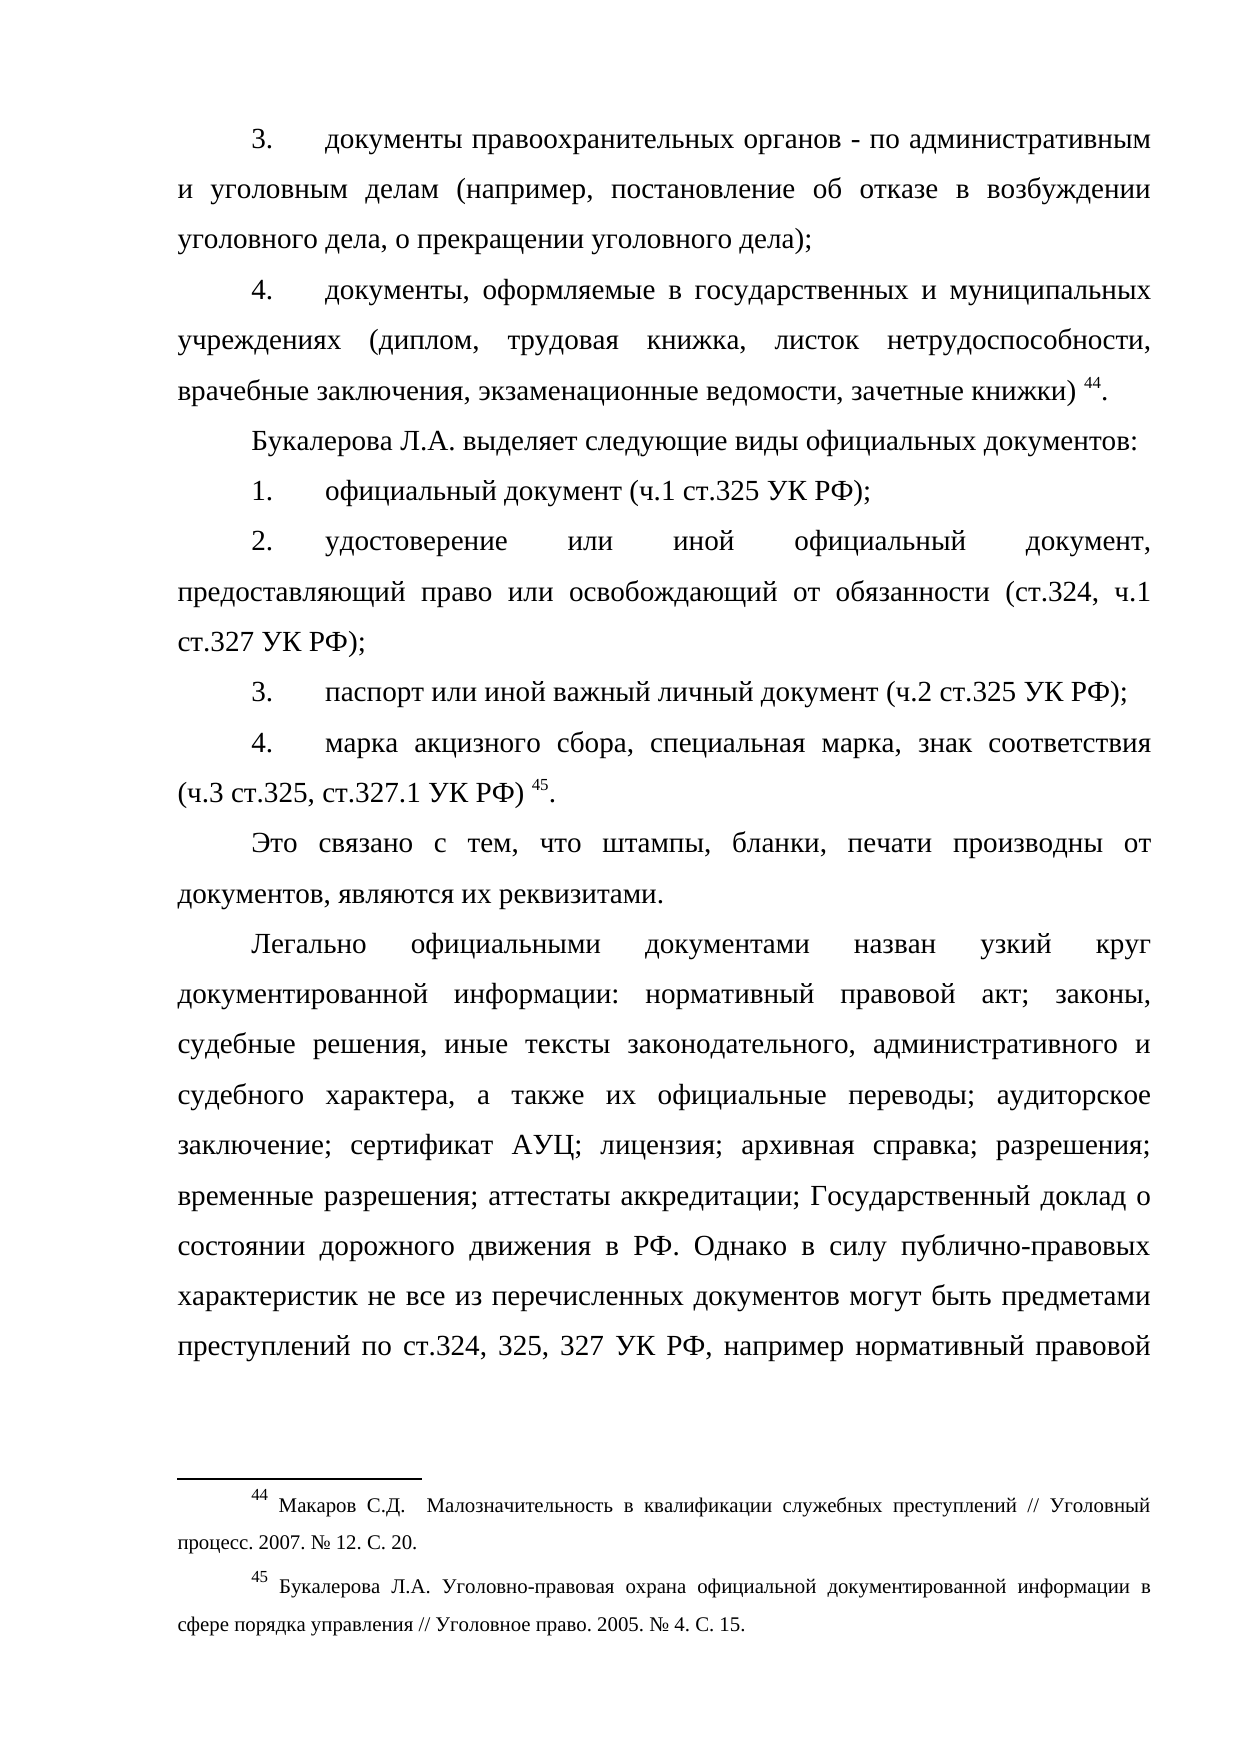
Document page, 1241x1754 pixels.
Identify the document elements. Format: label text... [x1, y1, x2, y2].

list документы правоохранительных органов - по административным и уголовным делам (например, постановление об отказе в возбуждении уголовного дела, о прекращении уголовного дела); [177, 121, 1152, 255]
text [177, 926, 1152, 1362]
text Это связано с тем, что штампы, бланки, печати производны от документов, являются их реквизитами. [177, 825, 1152, 909]
list паспорт или иной важный личный документ (ч.2 ст.325 УК РФ); [177, 674, 1152, 708]
list удостоверение или иной официальный документ, предоставляющий право или освобождающий от обязанности (ст.324, ч.1 ст.327 УК РФ); [177, 523, 1152, 658]
list документы, оформляемые в государственных и муниципальных учреждениях (диплом, трудовая книжка, листок нетрудоспособности, врачебные заключения, экзаменационные ведомости, зачетные книжки) . [177, 272, 1152, 406]
text Букалерова Л.А. выделяет следующие виды официальных документов: [177, 423, 1152, 456]
list марка акцизного сбора, специальная марка, знак соответствия (ч.3 ст.325, ст.327.1 УК РФ) . [177, 725, 1152, 809]
list официальный документ (ч.1 ст.325 УК РФ); [177, 473, 1152, 507]
